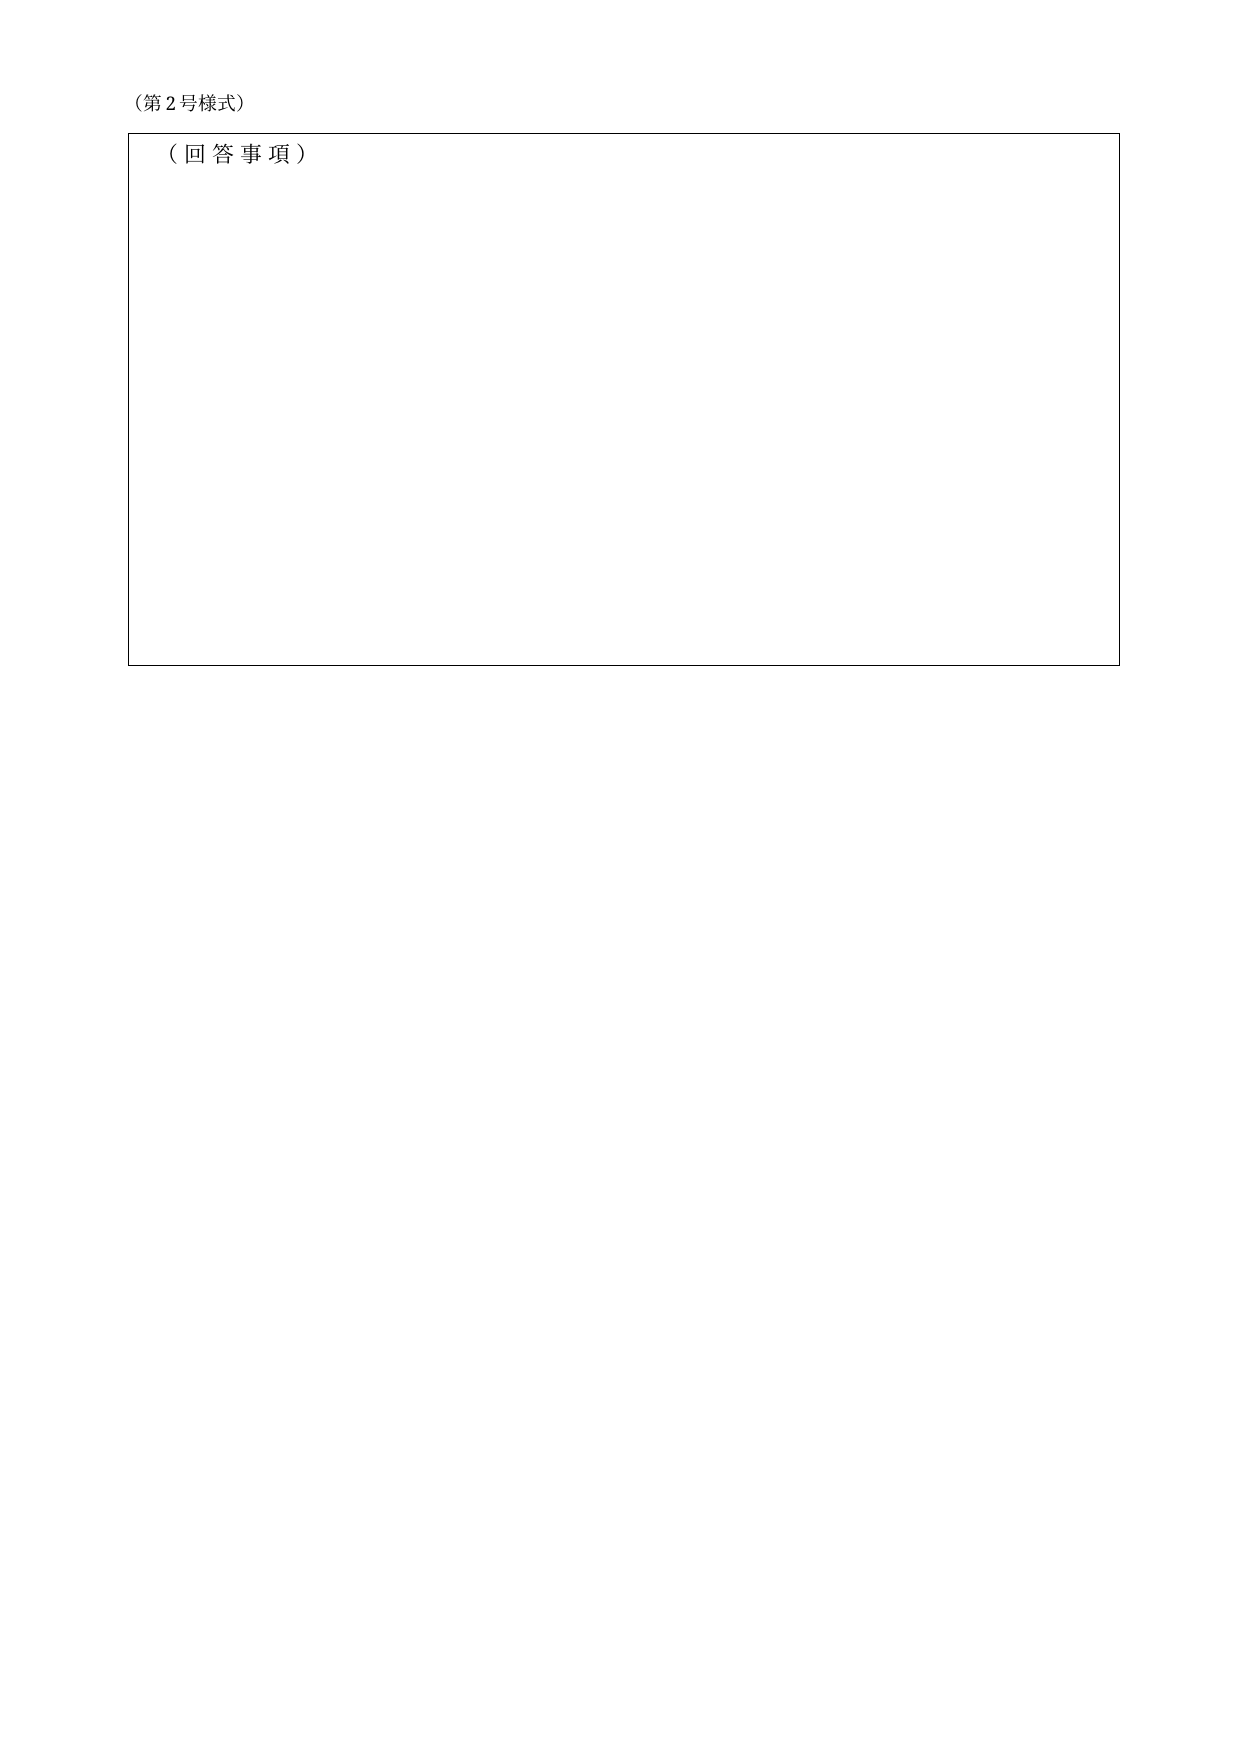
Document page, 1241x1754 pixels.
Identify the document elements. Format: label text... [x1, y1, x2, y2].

table_cell （回答事項） [129, 134, 1119, 665]
